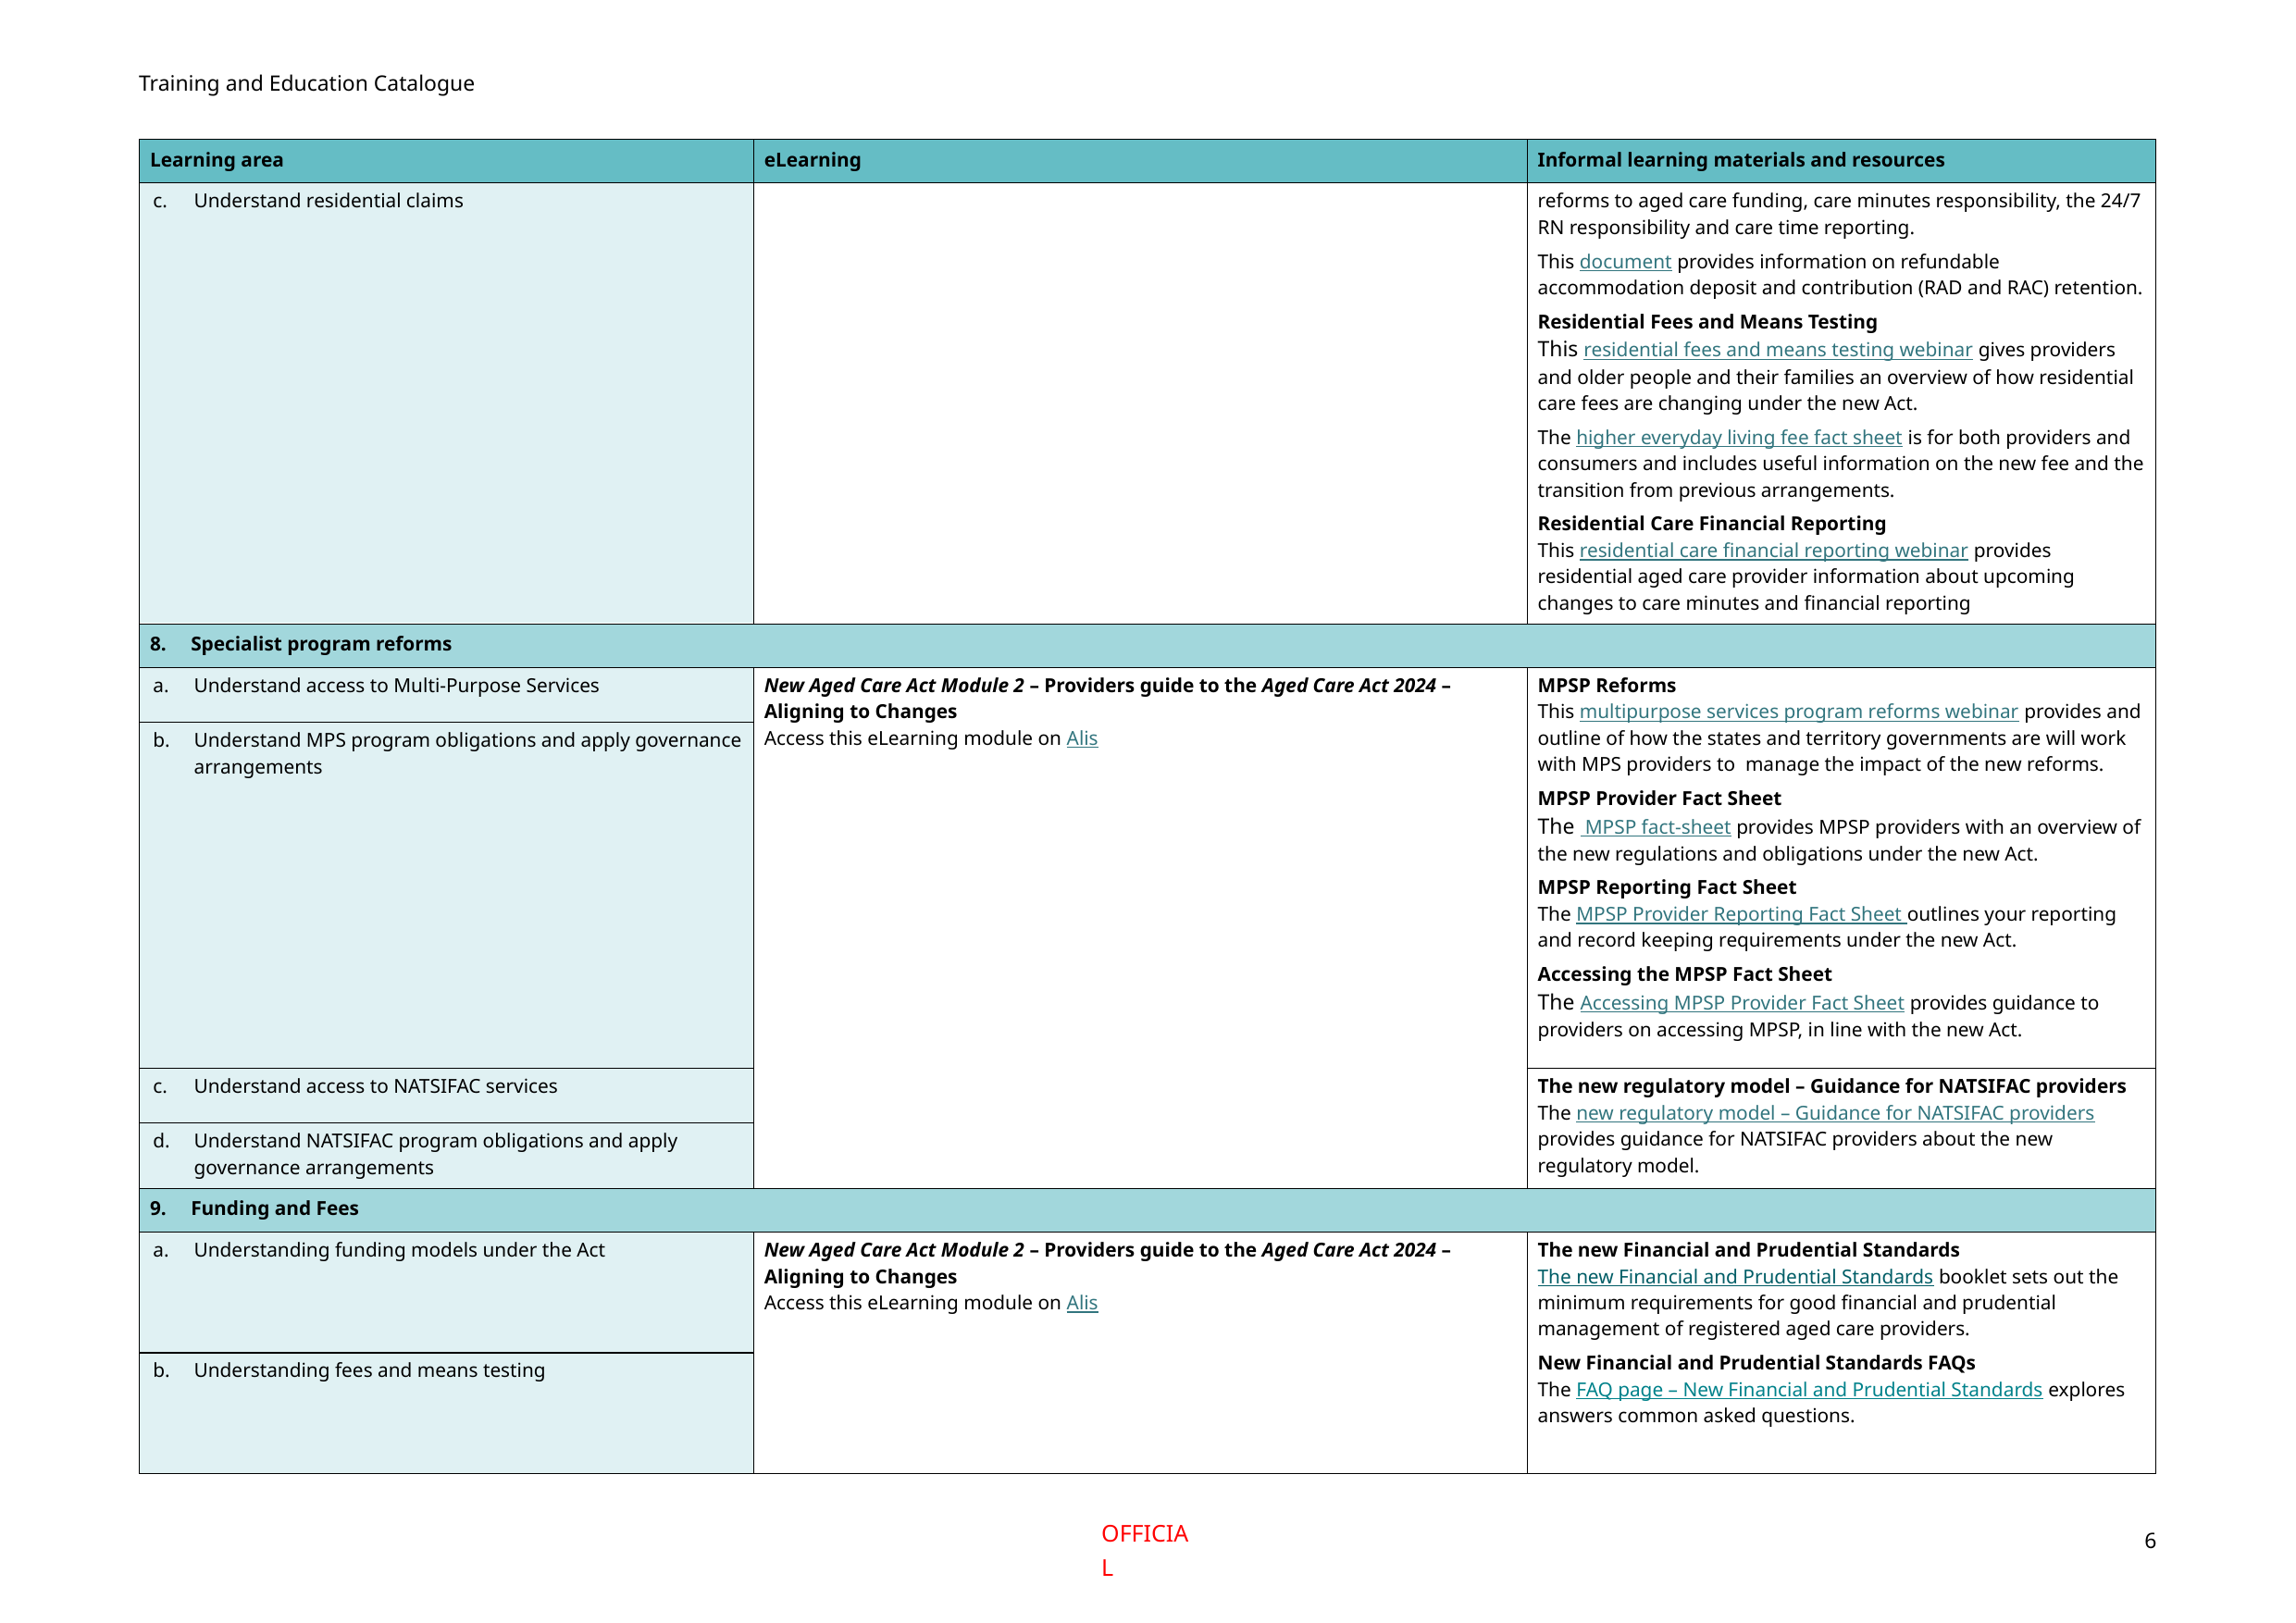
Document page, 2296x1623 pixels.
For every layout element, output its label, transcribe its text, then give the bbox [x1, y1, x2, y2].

table_cell Specialist program reforms [140, 625, 2155, 667]
table_header Informal learning materials and resources [1528, 140, 2155, 182]
table_header eLearning [754, 140, 1527, 182]
table_cell The new Financial and Prudential Standards The new Financial and Prudential Standards booklet sets out the minimum requirements for good financial and prudential management of registered aged care providers. New Financial and Prudential Standards FAQs The FAQ page – New Financial and Prudential Standards explores answers common asked questions. Understanding the new Financial and Prudential Standards – webinar The Understanding the new Financial and Prudential Standards webinar provides information on the standards and provider obligations. The new Financial and Prudential Standards – poster The new Financial and Prudential Standards – poster provides a summary of the minimum requirements for good financial and prudential management of registered aged care providers. [1528, 1233, 2155, 1473]
table_cell Understanding fees and means testing [140, 1354, 753, 1473]
table_cell Understand residential claims [140, 183, 753, 623]
table_cell Understand access to NATSIFAC services [140, 1069, 753, 1122]
table_cell New Aged Care Act Module 2 – Providers guide to the Aged Care Act 2024 – Aligning to Changes Access this eLearning module on Alis [754, 668, 1527, 1188]
table_header Learning area [140, 140, 753, 182]
table_cell The new regulatory model – Guidance for NATSIFAC providers The new regulatory model – Guidance for NATSIFAC providers provides guidance for NATSIFAC providers about the new regulatory model. [1528, 1069, 2155, 1188]
table_cell New Aged Care Act Module 2 – Providers guide to the Aged Care Act 2024 – Aligning to Changes Access this eLearning module on Alis [754, 1233, 1527, 1473]
table_cell Understand MPS program obligations and apply governance arrangements [140, 723, 753, 1068]
table_cell MPSP Reforms This multipurpose services program reforms webinar provides and outline of how the states and territory governments are will work with MPS providers to manage the impact of the new reforms. MPSP Provider Fact Sheet The MPSP fact-sheet provides MPSP providers with an overview of the new regulations and obligations under the new Act. MPSP Reporting Fact Sheet The MPSP Provider Reporting Fact Sheet outlines your reporting and record keeping requirements under the new Act. Accessing the MPSP Fact Sheet The Accessing MPSP Provider Fact Sheet provides guidance to providers on accessing MPSP, in line with the new Act. [1528, 668, 2155, 1068]
table_cell Understanding funding models under the Act [140, 1233, 753, 1352]
table_cell Understand access to Multi-Purpose Services [140, 668, 753, 722]
table_cell Funding and Fees [140, 1189, 2155, 1232]
table_cell Understand NATSIFAC program obligations and apply governance arrangements [140, 1123, 753, 1188]
